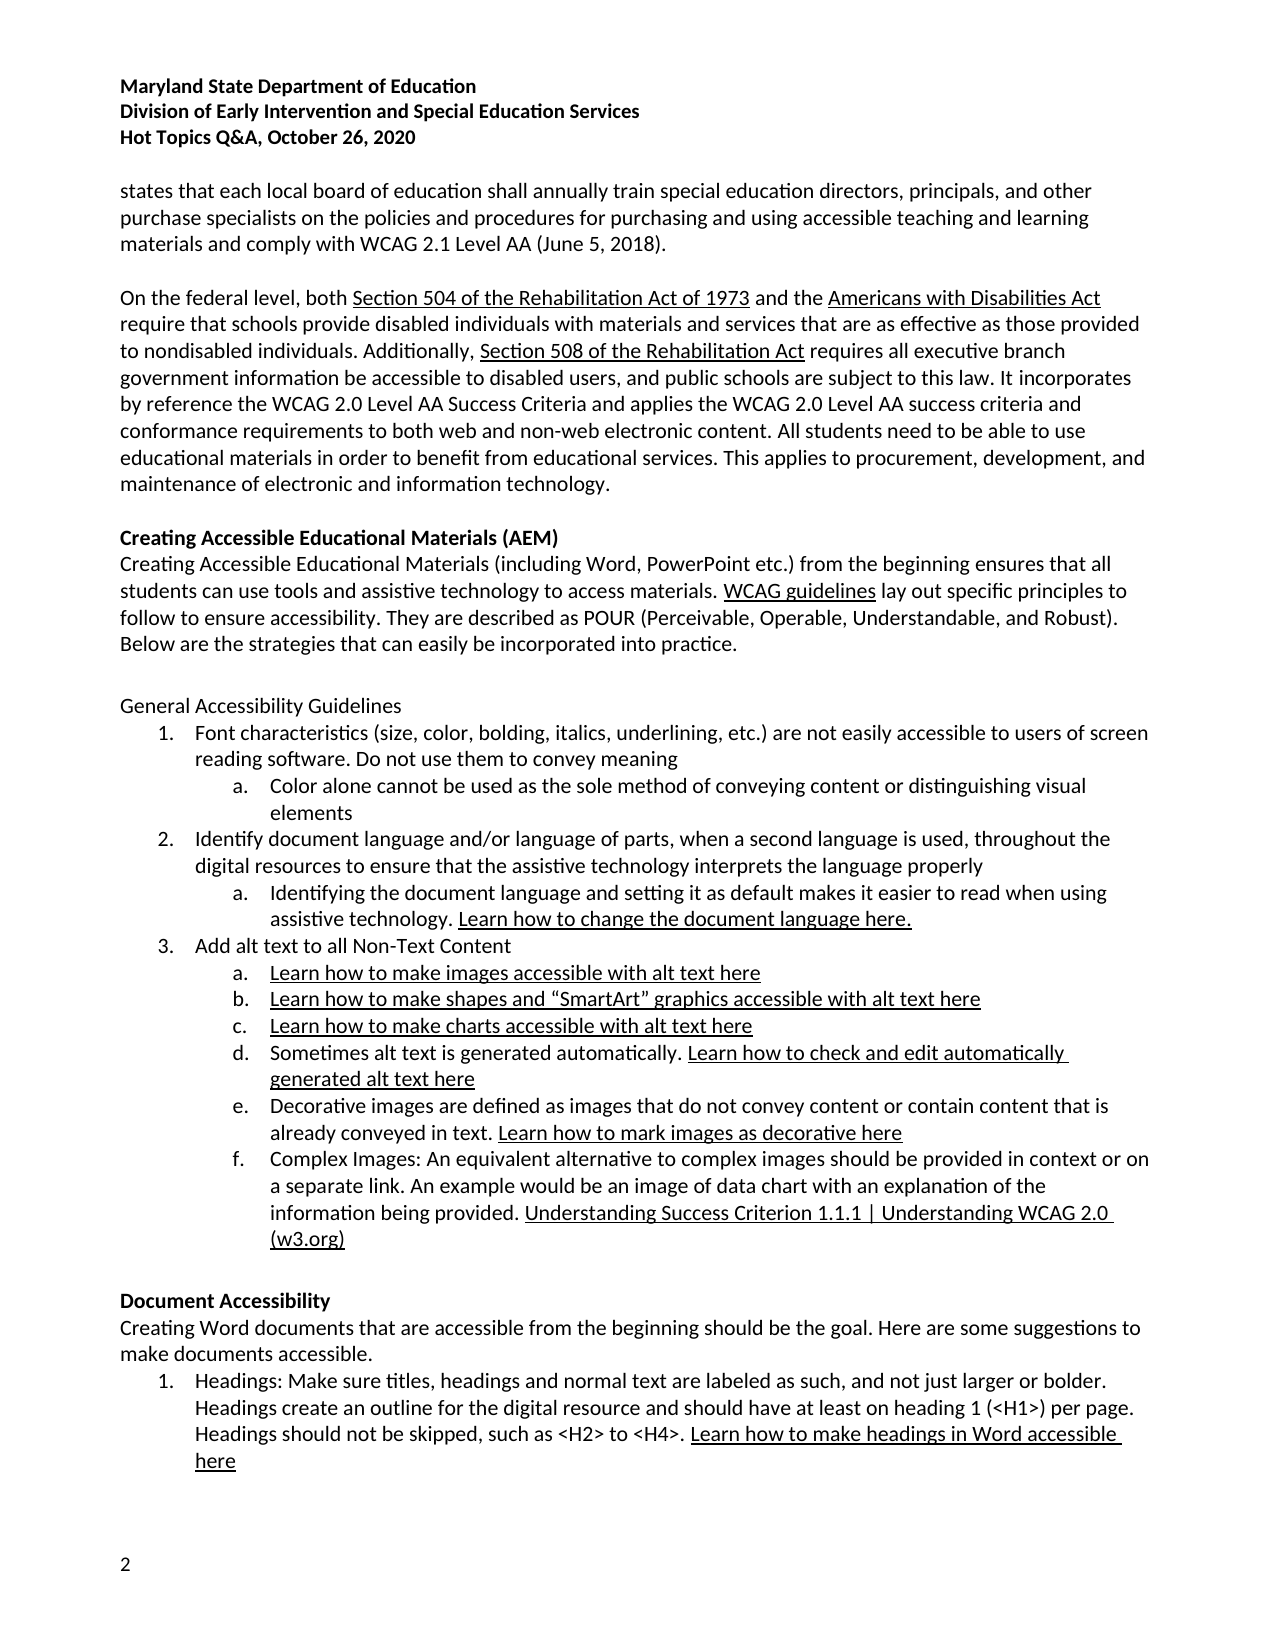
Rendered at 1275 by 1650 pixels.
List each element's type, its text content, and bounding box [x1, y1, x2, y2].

text Creating Accessible Educational Materials (including Word, PowerPoint etc.) from the beginning ensures that all students can use tools and assistive technology to access materials. WCAG guidelines lay out specific principles to follow to ensure accessibility. They are described as POUR (Perceivable, Operable, Understandable, and Robust). Below are the strategies that can easily be incorporated into practice. [120, 551, 1155, 657]
list Identify document language and/or language of parts, when a second language is used, throughout the digital resources to ensure that the assistive technology interprets the language properly [157, 826, 1155, 879]
text On the federal level, both Section 504 of the Rehabilitation Act of 1973 and the Americans with Disabilities Act require that schools provide disabled individuals with materials and services that are as effective as those provided to nondisabled individuals. Additionally, Section 508 of the Rehabilitation Act requires all executive branch government information be accessible to disabled users, and public schools are subject to this law. It incorporates by reference the WCAG 2.0 Level AA Success Criteria and applies the WCAG 2.0 Level AA success criteria and conformance requirements to both web and non-web electronic content. All students need to be able to use educational materials in order to benefit from educational services. This applies to procurement, development, and maintenance of electronic and information technology. [120, 284, 1155, 497]
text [120, 177, 1155, 257]
subtitle General Accessibility Guidelines [120, 692, 1155, 719]
list Learn how to make shapes and “SmartArt” graphics accessible with alt text here [232, 986, 1155, 1012]
list Sometimes alt text is generated automatically. Learn how to check and edit automatically generated alt text here [232, 1039, 1155, 1092]
text Creating Word documents that are accessible from the beginning should be the goal. Here are some suggestions to make documents accessible. [120, 1314, 1155, 1367]
subtitle Document Accessibility [120, 1287, 1155, 1314]
list Learn how to make charts accessible with alt text here [232, 1012, 1155, 1039]
list Headings: Make sure titles, headings and normal text are labeled as such, and not just larger or bolder. Headings create an outline for the digital resource and should have at least on heading 1 (<H1>) per page. Headings should not be skipped, such as <H2> to <H4>. Learn how to make headings in Word accessible here [157, 1367, 1155, 1474]
list Decorative images are defined as images that do not convey content or contain content that is already conveyed in text. Learn how to mark images as decorative here [232, 1092, 1155, 1146]
list Identifying the document language and setting it as default makes it easier to read when using assistive technology. Learn how to change the document language here. [232, 879, 1155, 932]
list Add alt text to all Non-Text Content [157, 932, 1155, 959]
list Color alone cannot be used as the sole method of conveying content or distinguishing visual elements [232, 772, 1155, 826]
text Creating Accessible Educational Materials (AEM) [120, 524, 1155, 551]
list Complex Images: An equivalent alternative to complex images should be provided in context or on a separate link. An example would be an image of data chart with an explanation of the information being provided. Understanding Success Criterion 1.1.1 | Understanding WCAG 2.0 (w3.org) [232, 1146, 1155, 1252]
list Font characteristics (size, color, bolding, italics, underlining, etc.) are not easily accessible to users of screen reading software. Do not use them to convey meaning [157, 719, 1155, 772]
list Learn how to make images accessible with alt text here [232, 959, 1155, 986]
